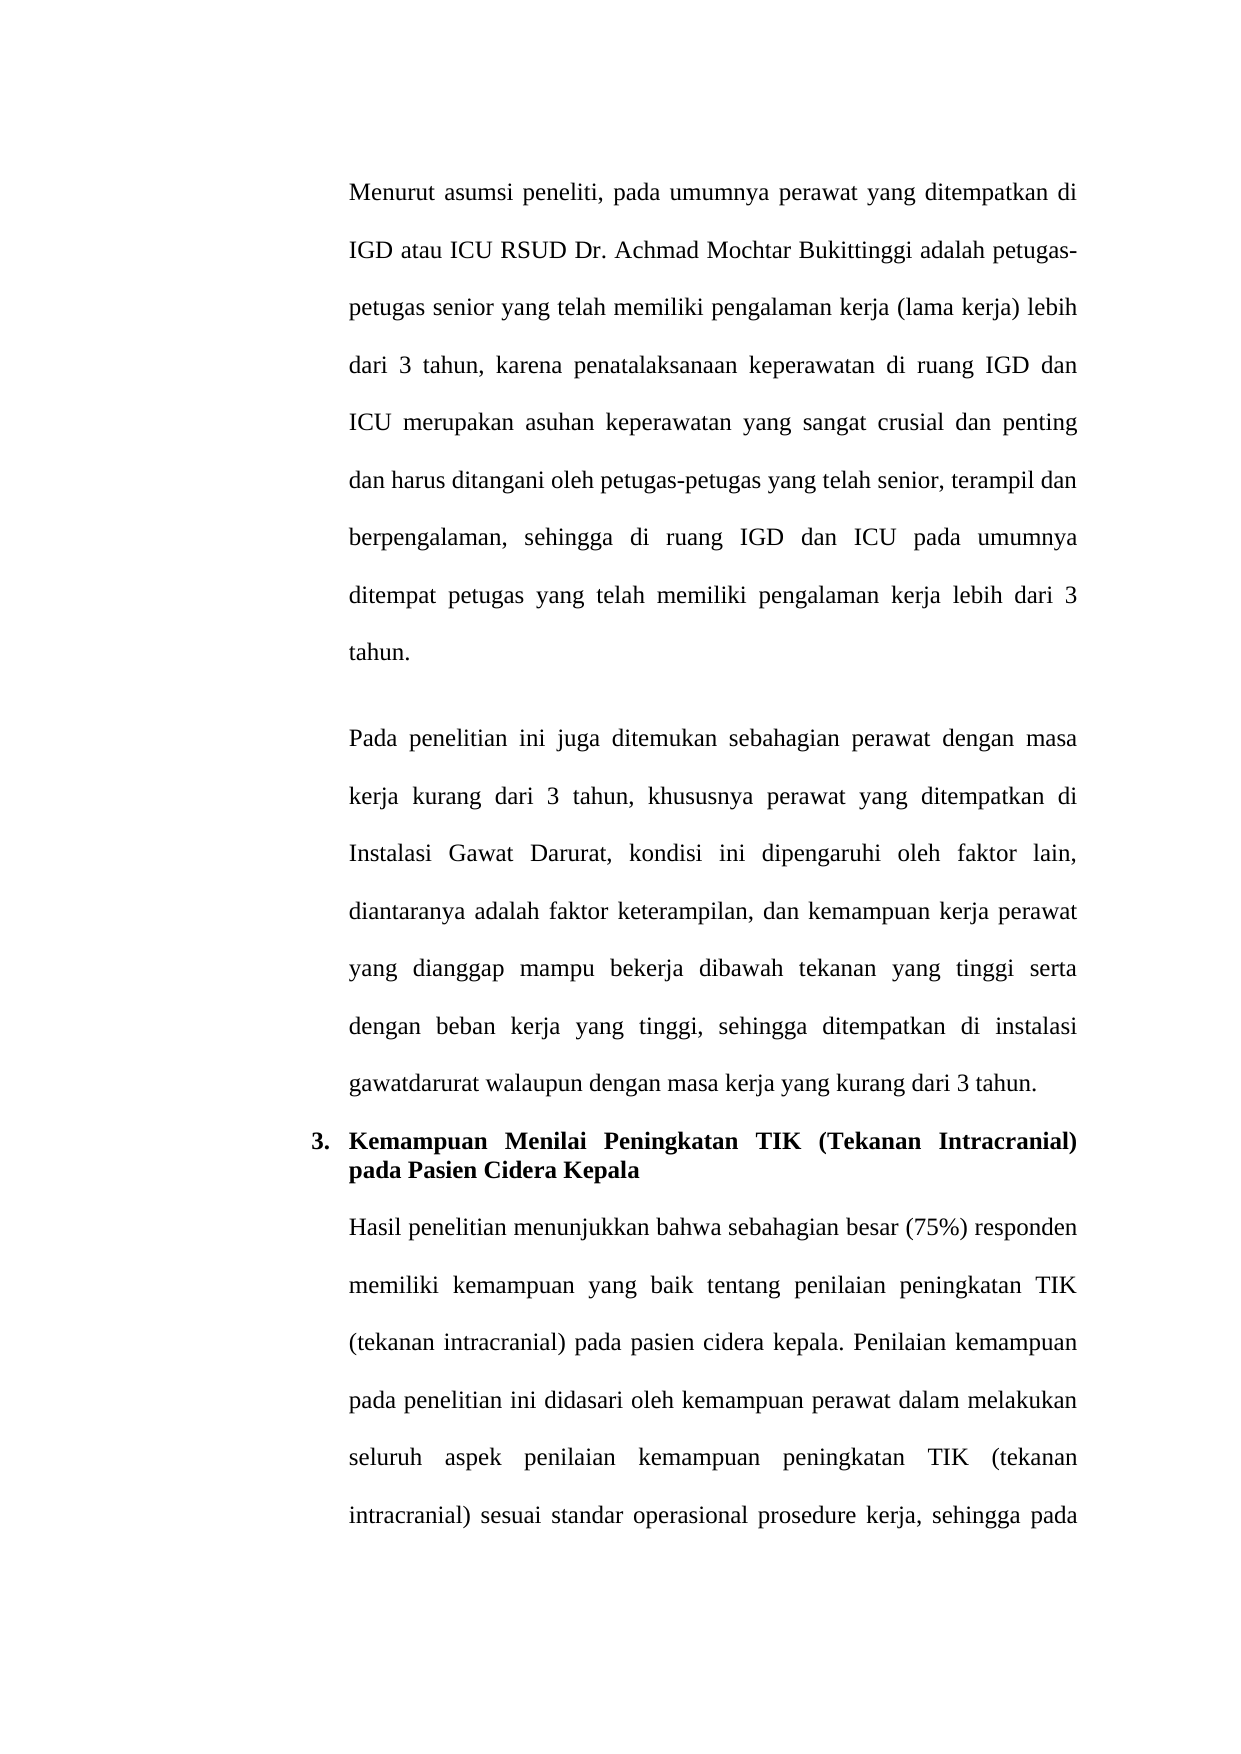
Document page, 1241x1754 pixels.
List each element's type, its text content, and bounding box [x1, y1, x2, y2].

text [349, 1241, 1078, 1557]
text Menurut asumsi peneliti, pada umumnya perawat yang ditempatkan di IGD atau ICU RSUD Dr. Achmad Mochtar Bukittinggi adalah petugas-petugas senior yang telah memiliki pengalaman kerja (lama kerja) lebih dari 3 tahun, karena penatalaksanaan keperawatan di ruang IGD dan ICU merupakan asuhan keperawatan yang sangat crusial dan penting dan harus ditangani oleh petugas-petugas yang telah senior, terampil dan berpengalaman, sehingga di ruang IGD dan ICU pada umumnya ditempat petugas yang telah memiliki pengalaman kerja lebih dari 3 tahun. [349, 206, 1078, 695]
text Pada penelitian ini juga ditemukan sebahagian perawat dengan masa kerja kurang dari 3 tahun, khususnya perawat yang ditempatkan di Instalasi Gawat Darurat, kondisi ini dipengaruhi oleh faktor lain, diantaranya adalah faktor keterampilan, dan kemampuan kerja perawat yang dianggap mampu bekerja dibawah tekanan yang tinggi serta dengan beban kerja yang tinggi, sehingga ditempatkan di instalasi gawatdarurat walaupun dengan masa kerja yang kurang dari 3 tahun. [349, 752, 1078, 1126]
list Kemampuan Menilai Peningkatan TIK (Tekanan Intracranial) pada Pasien Cidera Kepala [311, 1155, 1078, 1212]
